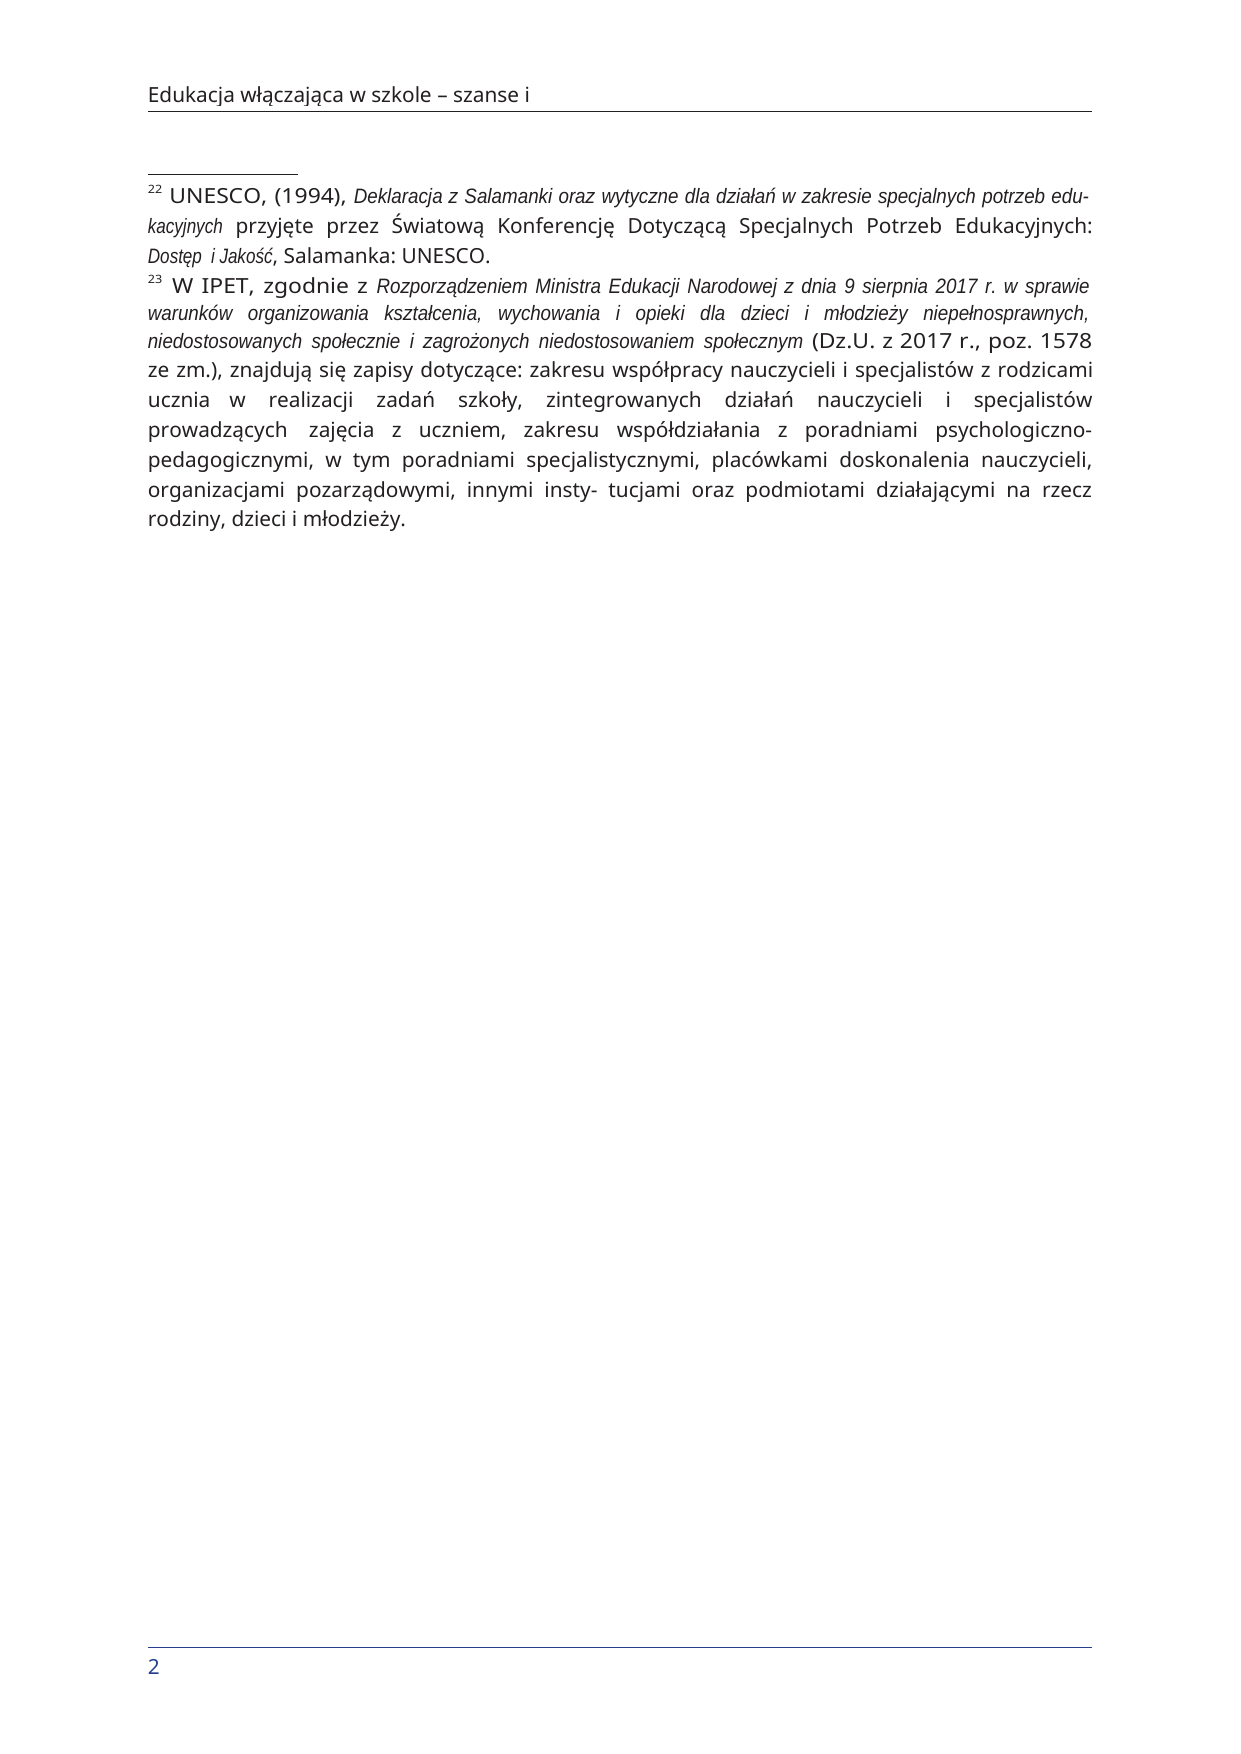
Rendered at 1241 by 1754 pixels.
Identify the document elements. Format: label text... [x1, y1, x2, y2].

text 22 UNESCO, (1994), Deklaracja z Salamanki oraz wytyczne dla działań w zakresie specjalnych potrzeb edu- kacyjnych przyjęte przez Światową Konferencję Dotyczącą Specjalnych Potrzeb Edukacyjnych: Dostęp i Jakość, Salamanka: UNESCO. [148, 162, 1093, 269]
text 23 W IPET, zgodnie z Rozporządzeniem Ministra Edukacji Narodowej z dnia 9 sierpnia 2017 r. w sprawie warunków organizowania kształcenia, wychowania i opieki dla dzieci i młodzieży niepełnosprawnych, niedostosowanych społecznie i zagrożonych niedostosowaniem społecznym (Dz.U. z 2017 r., poz. 1578 ze zm.), znajdują się zapisy dotyczące: zakresu współpracy nauczycieli i specjalistów z rodzicami ucznia w realizacji zadań szkoły, zintegrowanych działań nauczycieli i specjalistów prowadzących zajęcia z uczniem, zakresu współdziałania z poradniami psychologiczno-pedagogicznymi, w tym poradniami specjalistycznymi, placówkami doskonalenia nauczycieli, organizacjami pozarządowymi, innymi insty- tucjami oraz podmiotami działającymi na rzecz rodziny, dzieci i młodzieży. [148, 271, 1093, 533]
